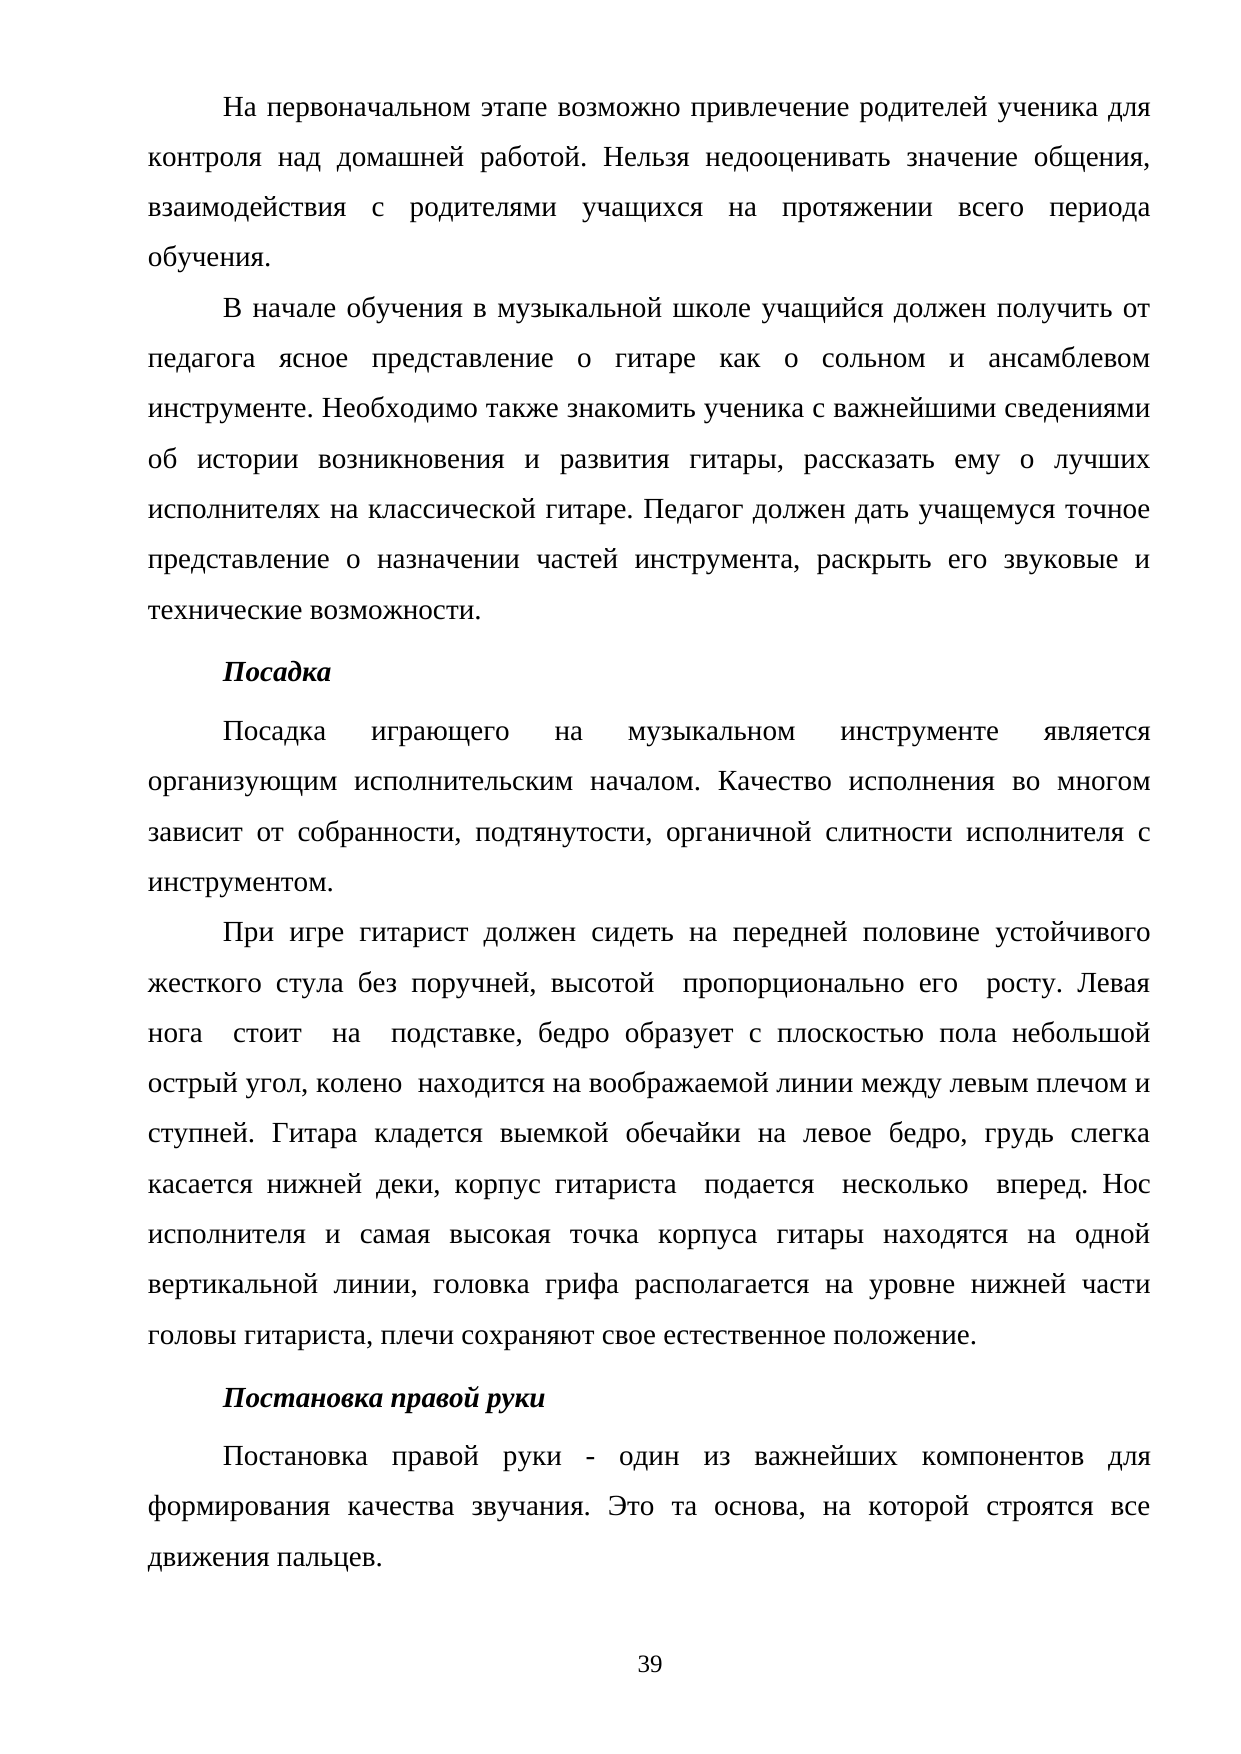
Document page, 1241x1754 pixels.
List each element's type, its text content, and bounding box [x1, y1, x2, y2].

text Постановка правой руки - один из важнейших компонентов для формирования качества звучания. Это та основа, на которой строятся все движения пальцев. [148, 1438, 1152, 1572]
subtitle Посадка [148, 654, 1152, 688]
text В начале обучения в музыкальной школе учащийся должен получить от педагога ясное представление о гитаре как о сольном и ансамблевом инструменте. Необходимо также знакомить ученика с важнейшими сведениями об истории возникновения и развития гитары, рассказать ему о лучших исполнителях на классической гитаре. Педагог должен дать учащемуся точное представление о назначении частей инструмента, раскрыть его звуковые и технические возможности. [148, 290, 1152, 625]
text На первоначальном этапе возможно привлечение родителей ученика для контроля над домашней работой. Нельзя недооценивать значение общения, взаимодействия с родителями учащихся на протяжении всего периода обучения. [148, 89, 1152, 273]
subtitle Постановка правой руки [148, 1380, 1152, 1413]
text При игре гитарист должен сидеть на передней половине устойчивого жесткого стула без поручней, высотой пропорционально его росту. Левая нога стоит на подставке, бедро образует с плоскостью пола небольшой острый угол, колено находится на воображаемой линии между левым плечом и ступней. Гитара кладется выемкой обечайки на левое бедро, грудь слегка касается нижней деки, корпус гитариста подается несколько вперед. Нос исполнителя и самая высокая точка корпуса гитары находятся на одной вертикальной линии, головка грифа располагается на уровне нижней части головы гитариста, плечи сохраняют свое естественное положение. [148, 914, 1152, 1350]
text Посадка играющего на музыкальном инструменте является организующим исполнительским началом. Качество исполнения во многом зависит от собранности, подтянутости, органичной слитности исполнителя с инструментом. [148, 713, 1152, 898]
